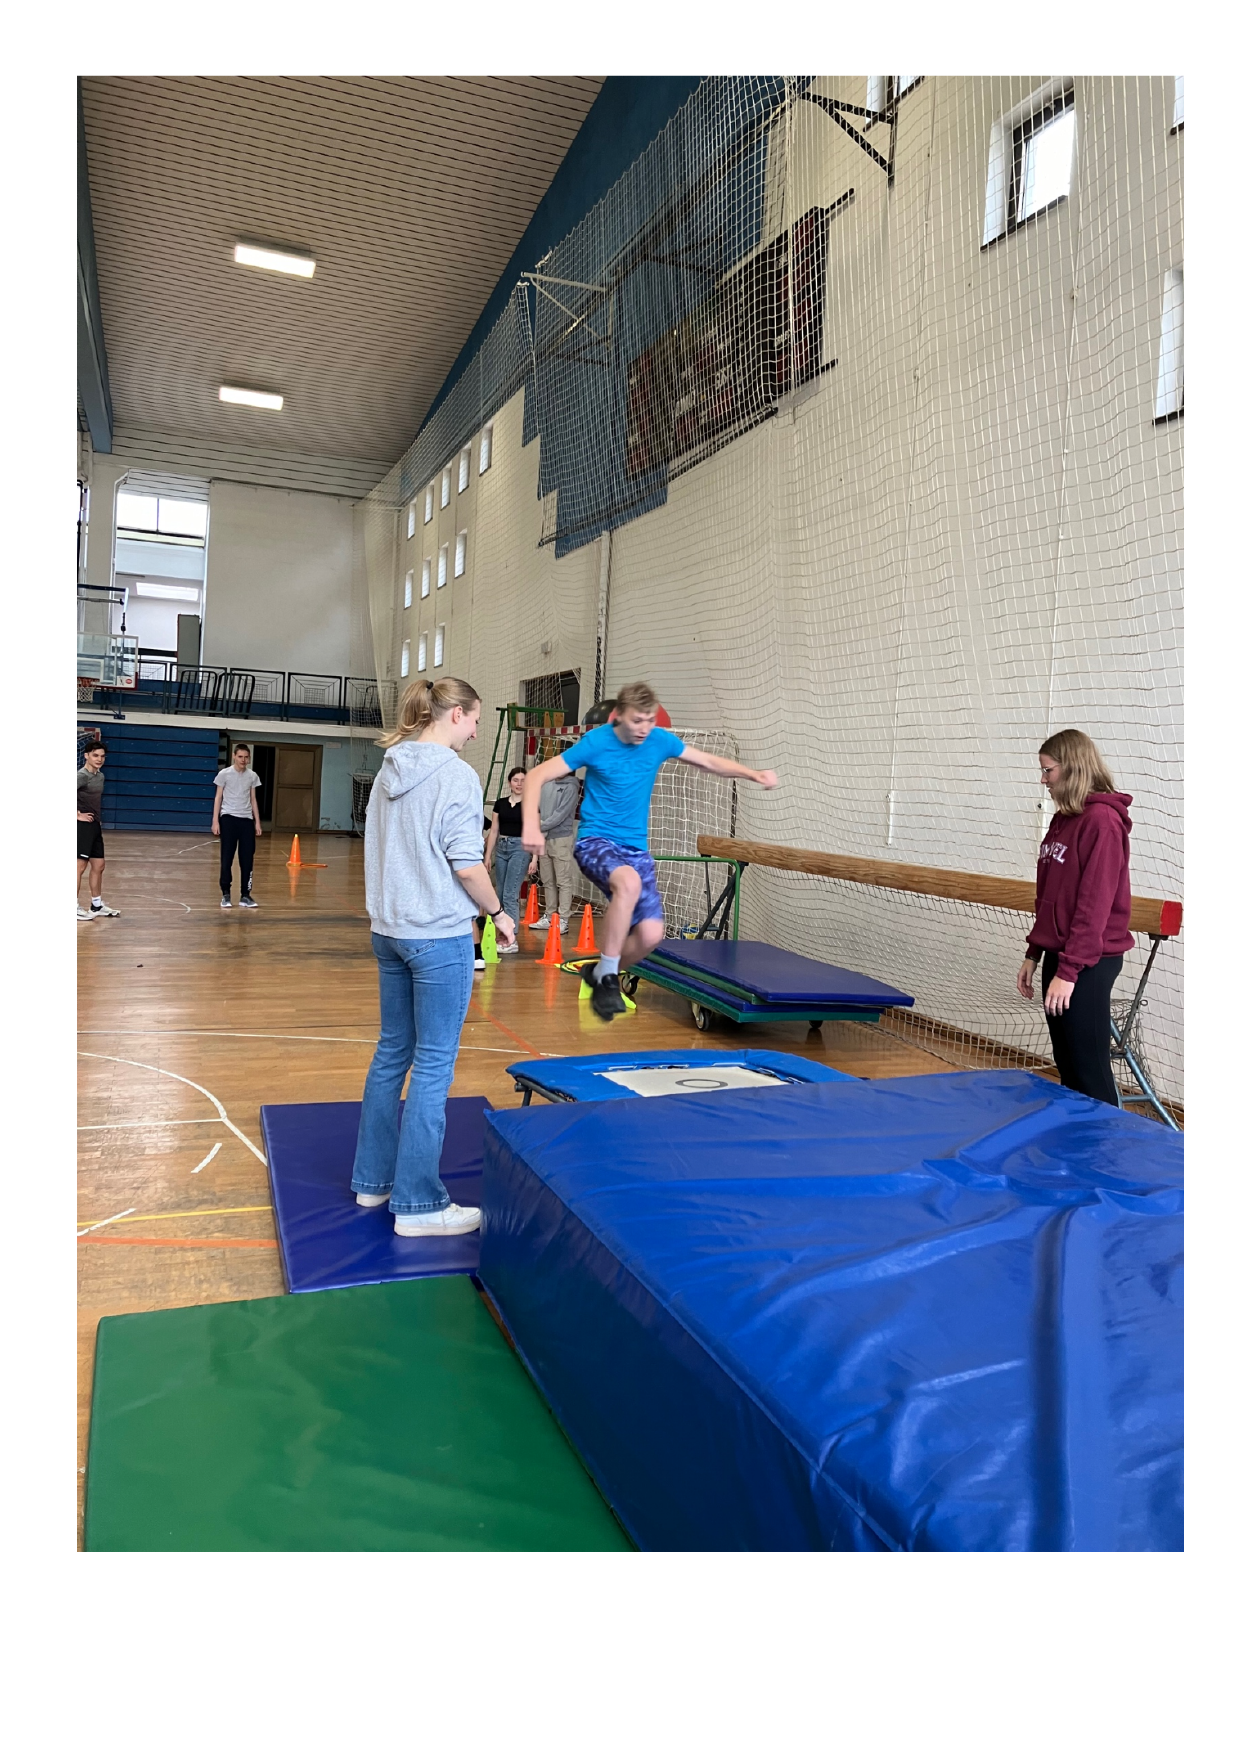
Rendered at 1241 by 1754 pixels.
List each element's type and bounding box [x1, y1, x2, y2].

picture [78, 77, 1184, 1550]
